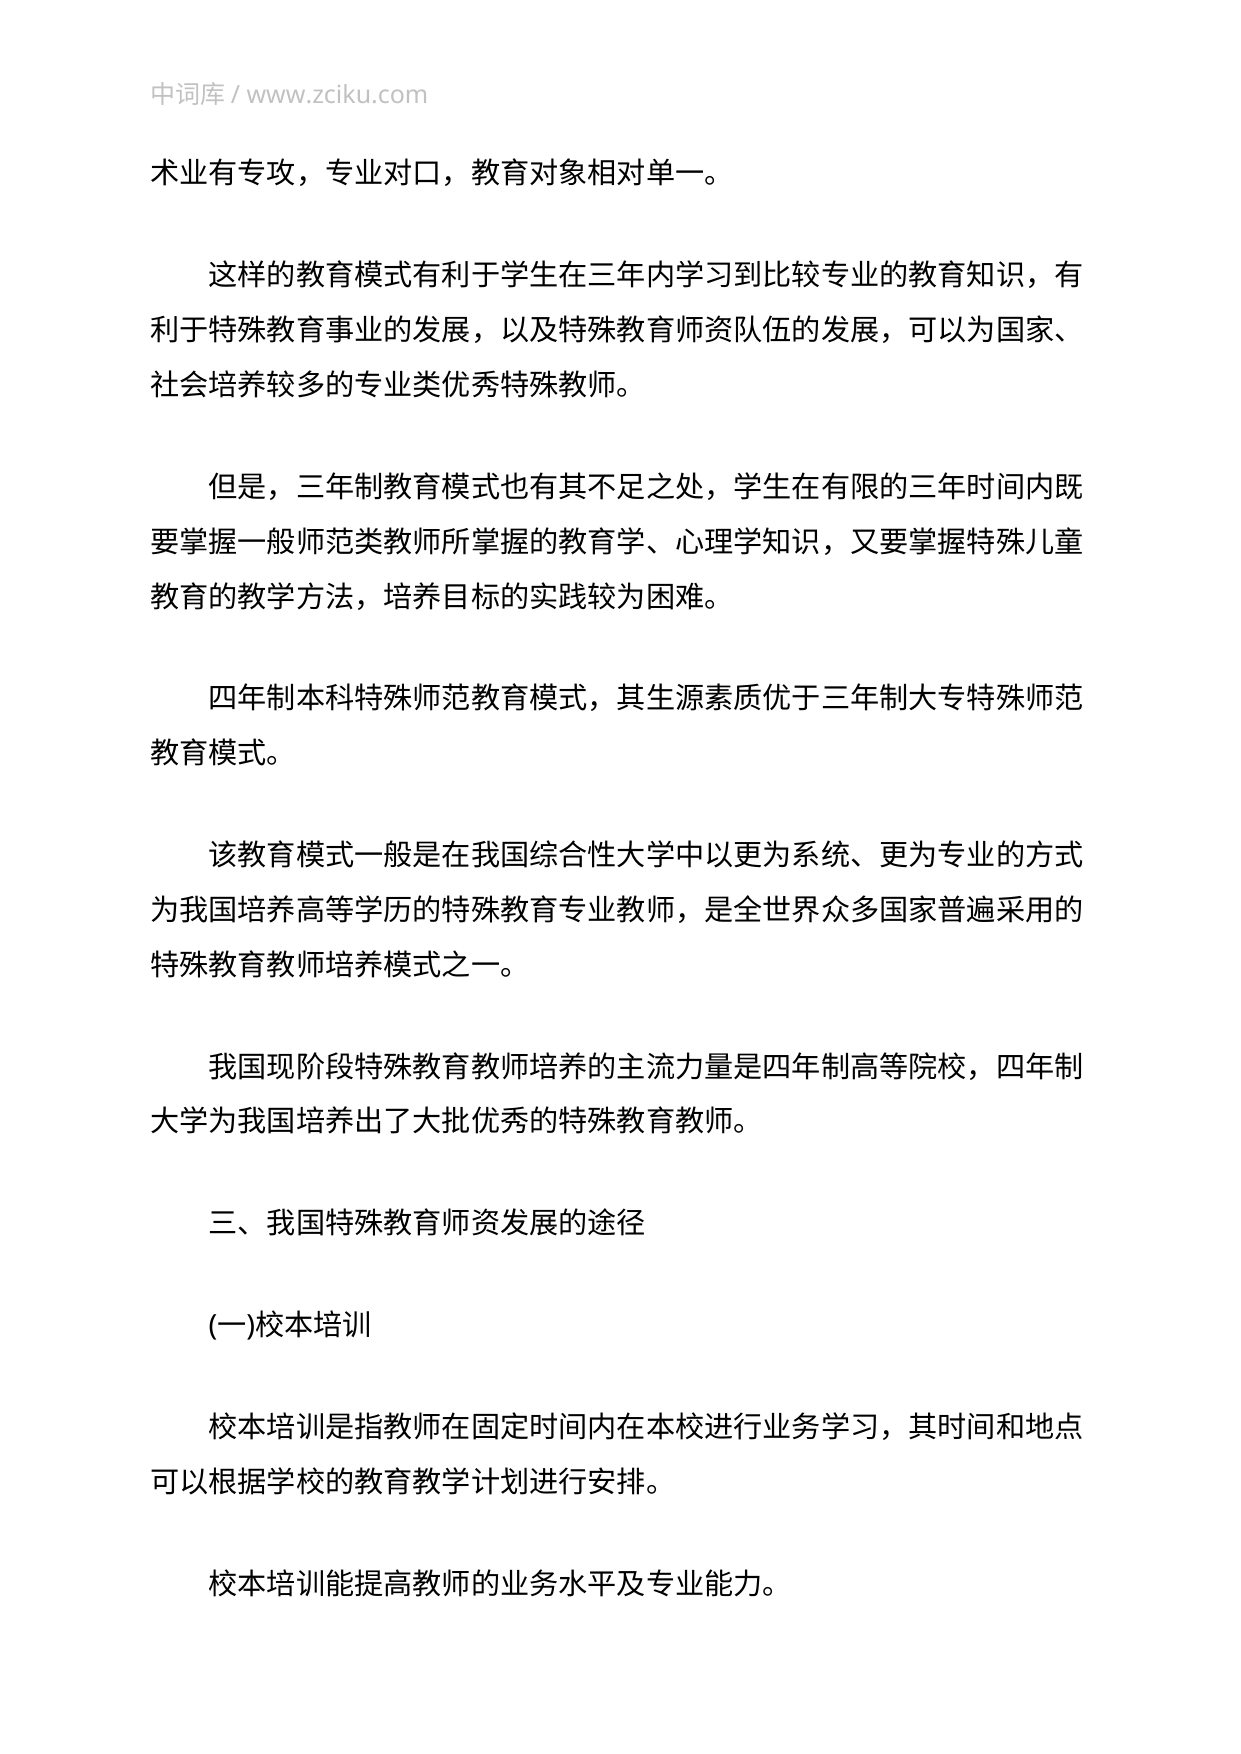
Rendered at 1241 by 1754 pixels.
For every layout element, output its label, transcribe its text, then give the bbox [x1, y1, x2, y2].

text 该教育模式一般是在我国综合性大学中以更为系统、更为专业的方式为我国培养高等学历的特殊教育专业教师，是全世界众多国家普遍采用的特殊教育教师培养模式之一。 [150, 832, 1090, 984]
text 这样的教育模式有利于学生在三年内学习到比较专业的教育知识，有利于特殊教育事业的发展，以及特殊教育师资队伍的发展，可以为国家、社会培养较多的专业类优秀特殊教师。 [150, 252, 1090, 404]
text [150, 150, 1090, 192]
text 但是，三年制教育模式也有其不足之处，学生在有限的三年时间内既要掌握一般师范类教师所掌握的教育学、心理学知识，又要掌握特殊儿童教育的教学方法，培养目标的实践较为困难。 [150, 463, 1090, 615]
text 校本培训能提高教师的业务水平及专业能力。 [150, 1560, 1090, 1602]
text 四年制本科特殊师范教育模式，其生源素质优于三年制大专特殊师范教育模式。 [150, 675, 1090, 772]
text 三、我国特殊教育师资发展的途径 [150, 1200, 1090, 1242]
text (一)校本培训 [150, 1302, 1090, 1344]
text 我国现阶段特殊教育教师培养的主流力量是四年制高等院校，四年制大学为我国培养出了大批优秀的特殊教育教师。 [150, 1043, 1090, 1140]
text 校本培训是指教师在固定时间内在本校进行业务学习，其时间和地点可以根据学校的教育教学计划进行安排。 [150, 1403, 1090, 1501]
